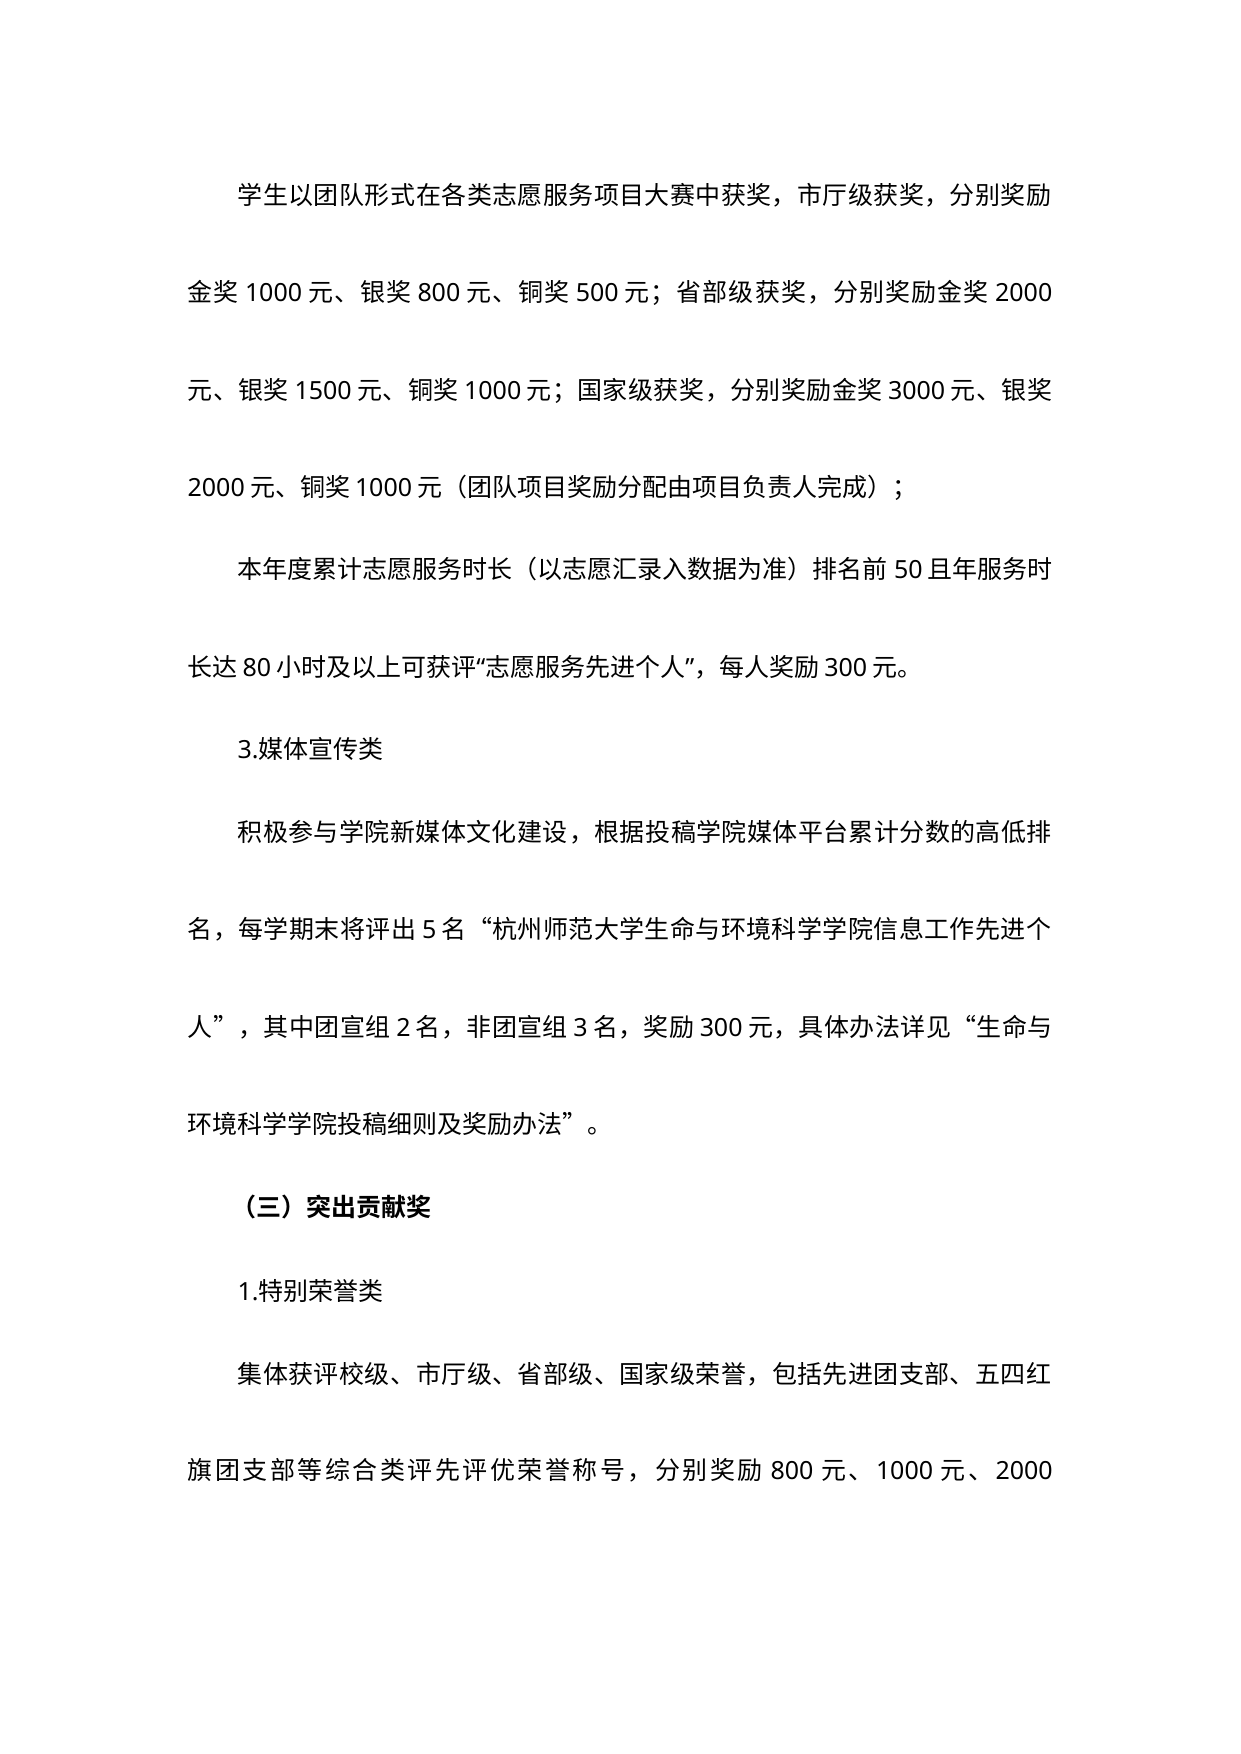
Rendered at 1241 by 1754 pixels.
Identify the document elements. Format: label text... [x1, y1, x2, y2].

text 积极参与学院新媒体文化建设，根据投稿学院媒体平台累计分数的高低排名，每学期末将评出5名“杭州师范大学生命与环境科学学院信息工作先进个人”，其中团宣组2名，非团宣组3名，奖励300元，具体办法详见“生命与环境科学学院投稿细则及奖励办法”。 [187, 798, 1053, 1155]
text （三）突出贡献奖 [231, 1173, 1053, 1238]
text 1.特别荣誉类 [187, 1257, 1053, 1322]
text 3.媒体宣传类 [187, 716, 1053, 781]
text 学生以团队形式在各类志愿服务项目大赛中获奖，市厅级获奖，分别奖励金奖1000元、银奖800元、铜奖500元；省部级获奖，分别奖励金奖2000元、银奖1500元、铜奖1000元；国家级获奖，分别奖励金奖3000元、银奖2000元、铜奖1000元（团队项目奖励分配由项目负责人完成）； [187, 162, 1053, 519]
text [187, 1340, 1053, 1502]
text 本年度累计志愿服务时长（以志愿汇录入数据为准）排名前50且年服务时长达80小时及以上可获评“志愿服务先进个人”，每人奖励300元。 [187, 536, 1053, 699]
